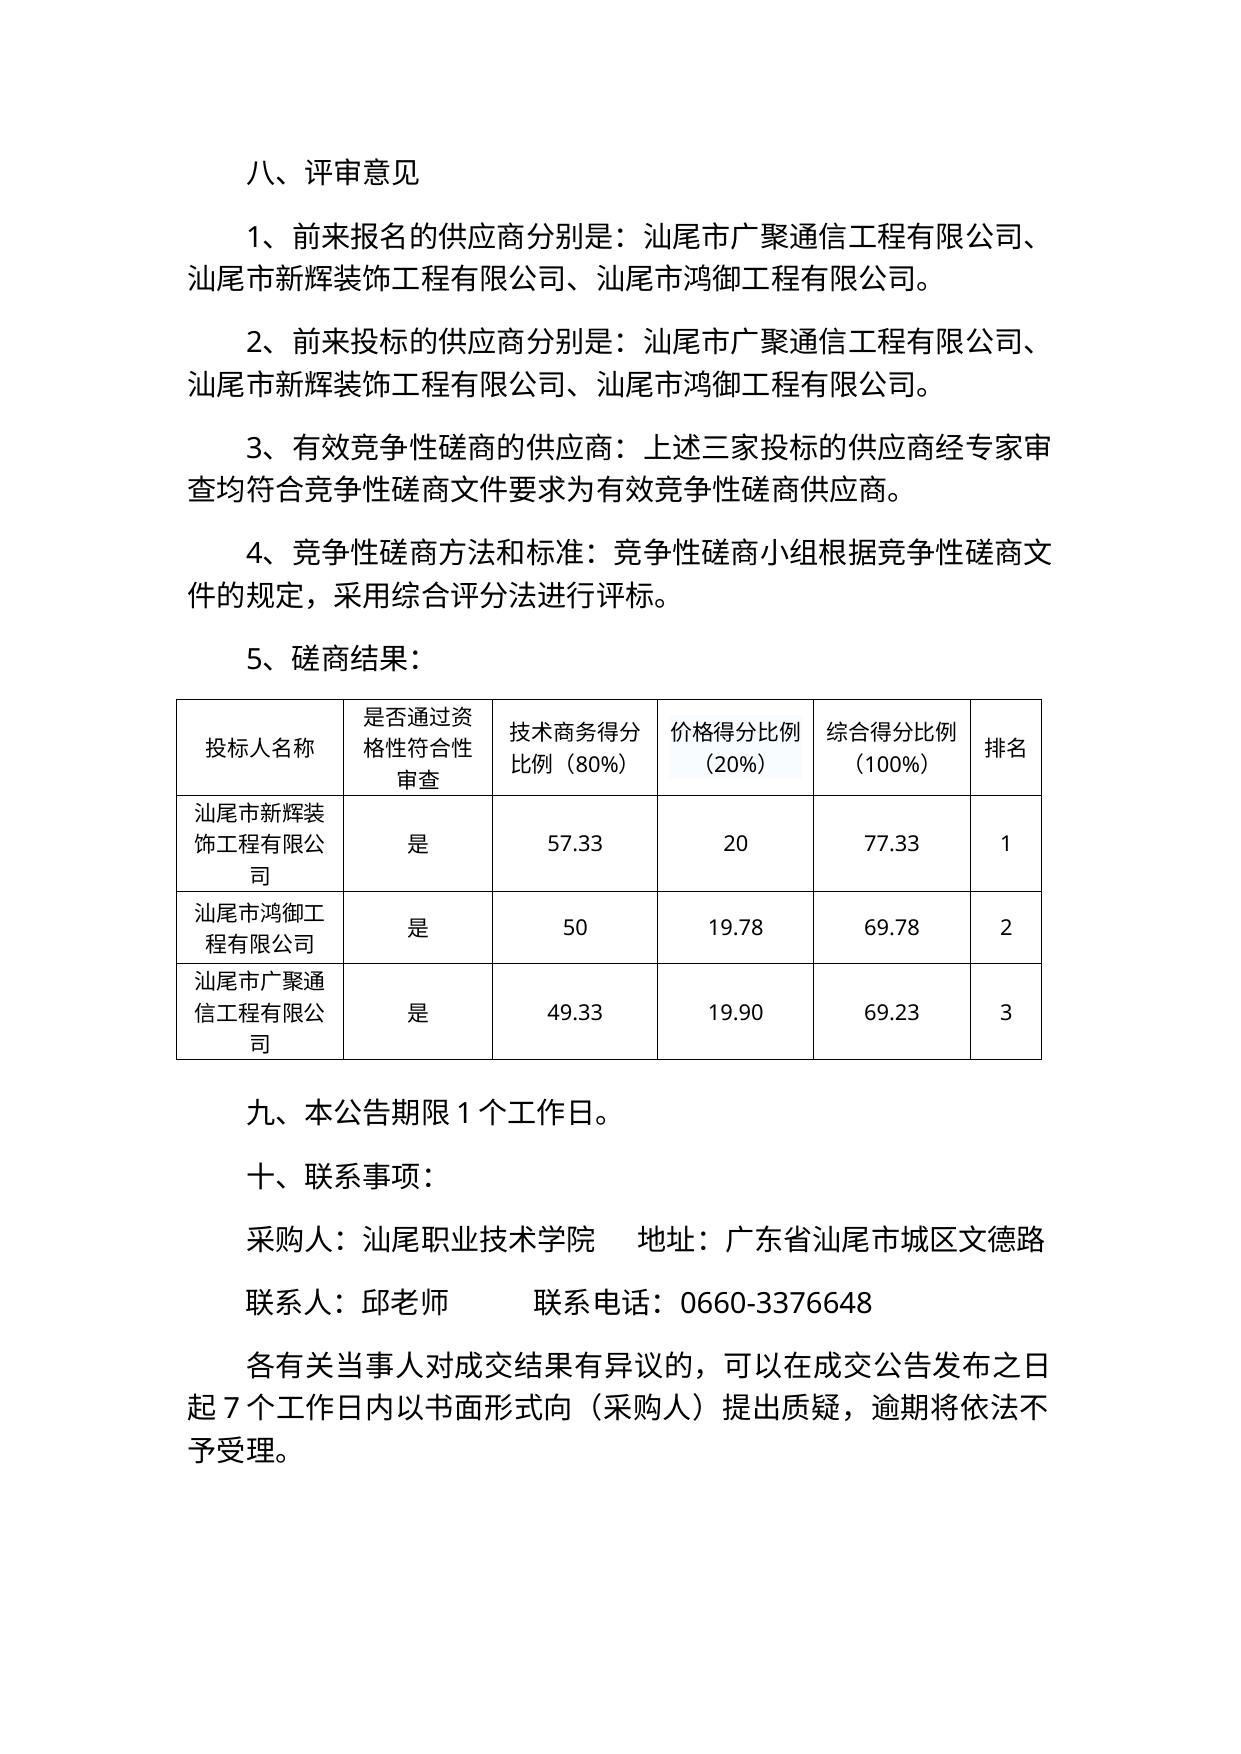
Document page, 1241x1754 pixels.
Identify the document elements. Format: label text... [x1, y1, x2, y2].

text 联系人：邱老师 联系电话：0660-3376648 [245, 1279, 1053, 1322]
table_cell 1 [971, 796, 1041, 891]
text 采购人：汕尾职业技术学院 地址：广东省汕尾市城区文德路 [187, 1216, 1053, 1258]
table_cell 汕尾市新辉装饰工程有限公司 [177, 796, 343, 891]
text 十、联系事项： [187, 1153, 1053, 1195]
table_cell 汕尾市鸿御工程有限公司 [177, 892, 343, 963]
table_cell 是 [344, 892, 492, 963]
table_cell 77.33 [814, 796, 970, 891]
table_header 综合得分比例（100%） [814, 700, 970, 794]
table_cell 是 [344, 964, 492, 1059]
table_cell 2 [971, 892, 1041, 963]
table_header 是否通过资格性符合性审查 [344, 700, 492, 794]
text 九、本公告期限1个工作日。 [187, 1090, 1053, 1132]
table_header 排名 [971, 700, 1041, 794]
table_header 投标人名称 [177, 700, 343, 794]
table_header 技术商务得分比例（80%） [493, 700, 657, 794]
text 5、磋商结果： [187, 635, 1053, 678]
text 2、前来投标的供应商分别是：汕尾市广聚通信工程有限公司、汕尾市新辉装饰工程有限公司、汕尾市鸿御工程有限公司。 [187, 319, 1053, 403]
table_cell 19.78 [658, 892, 813, 963]
text 八、评审意见 [187, 150, 1053, 192]
text 各有关当事人对成交结果有异议的，可以在成交公告发布之日起7个工作日内以书面形式向（采购人）提出质疑，逾期将依法不予受理。 [187, 1343, 1053, 1469]
text 3、有效竞争性磋商的供应商：上述三家投标的供应商经专家审查均符合竞争性磋商文件要求为有效竞争性磋商供应商。 [187, 424, 1053, 509]
table_cell 是 [344, 796, 492, 891]
table_header 价格得分比例（20%） [658, 700, 813, 794]
table_cell 69.23 [814, 964, 970, 1059]
table_cell 汕尾市广聚通信工程有限公司 [177, 964, 343, 1059]
text 4、竞争性磋商方法和标准：竞争性磋商小组根据竞争性磋商文件的规定，采用综合评分法进行评标。 [187, 530, 1053, 614]
table_cell 57.33 [493, 796, 657, 891]
table_cell 49.33 [493, 964, 657, 1059]
table_cell 19.90 [658, 964, 813, 1059]
table_cell 50 [493, 892, 657, 963]
table_cell 20 [658, 796, 813, 891]
text 1、前来报名的供应商分别是：汕尾市广聚通信工程有限公司、汕尾市新辉装饰工程有限公司、汕尾市鸿御工程有限公司。 [187, 213, 1053, 298]
table_cell 3 [971, 964, 1041, 1059]
table_cell 69.78 [814, 892, 970, 963]
